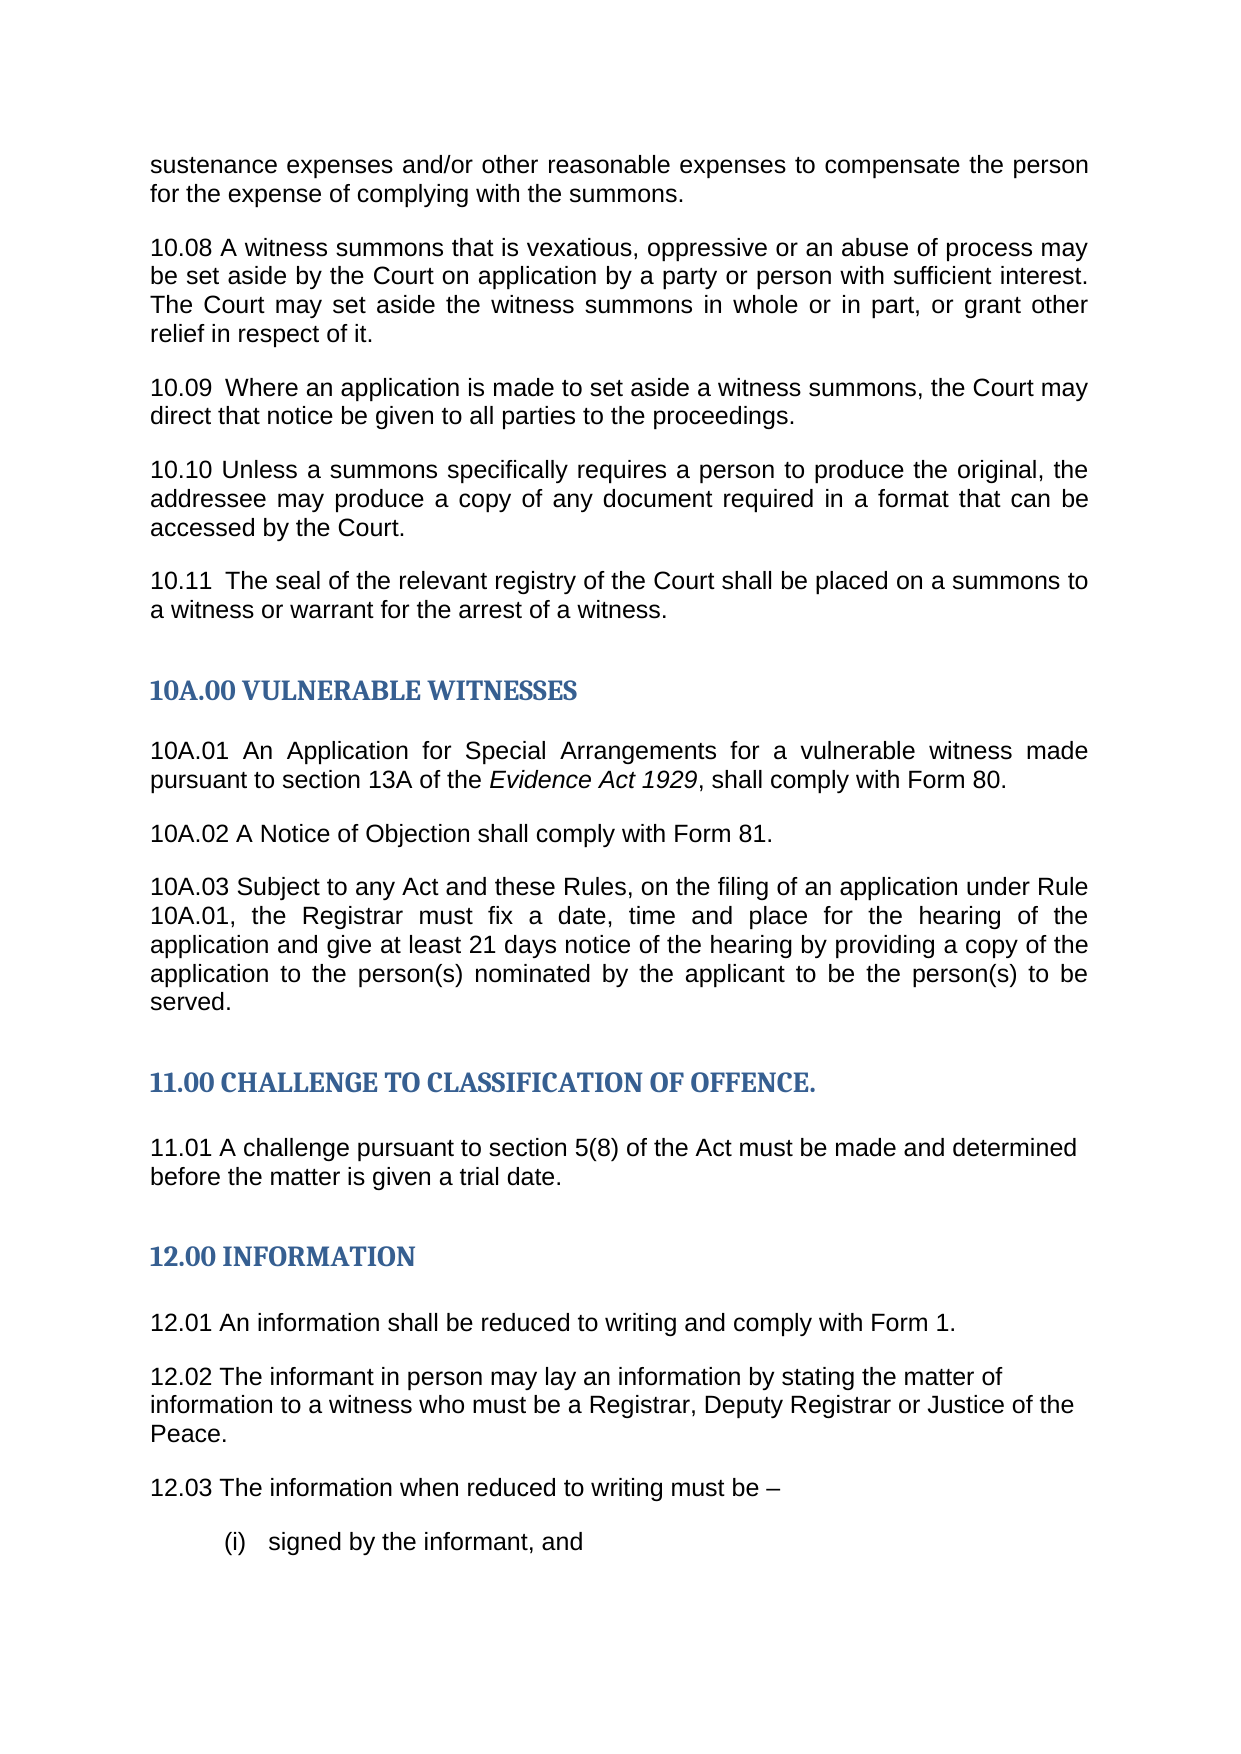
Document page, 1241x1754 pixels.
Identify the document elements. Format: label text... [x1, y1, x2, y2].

subtitle 10A.00 VULNERABLE WITNESSES [150, 674, 1090, 707]
text 12.01 An information shall be reduced to writing and comply with Form 1. [150, 1308, 1090, 1336]
text 11.01 A challenge pursuant to section 5(8) of the Act must be made and determined before the matter is given a trial date. [150, 1133, 1090, 1191]
text 10.11 The seal of the relevant registry of the Court shall be placed on a summons to a witness or warrant for the arrest of a witness. [150, 566, 1090, 624]
text 10.10 Unless a summons specifically requires a person to produce the original, the addressee may produce a copy of any document required in a format that can be accessed by the Court. [150, 455, 1090, 541]
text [150, 150, 1090, 207]
text 10.08 A witness summons that is vexatious, oppressive or an abuse of process may be set aside by the Court on application by a party or person with sufficient interest. The Court may set aside the witness summons in whole or in part, or grant other relief in respect of it. [150, 232, 1090, 347]
text 10A.02 A Notice of Objection shall comply with Form 81. [150, 818, 1090, 847]
text 12.02 The informant in person may lay an information by stating the matter of information to a witness who must be a Registrar, Deputy Registrar or Justice of the Peace. [150, 1361, 1090, 1448]
text (i) signed by the informant, and [224, 1526, 1090, 1555]
subtitle 12.00 INFORMATION [150, 1241, 1090, 1308]
subtitle 11.00 CHALLENGE TO CLASSIFICATION OF OFFENCE. [150, 1066, 1090, 1133]
text 10.09 Where an application is made to set aside a witness summons, the Court may direct that notice be given to all parties to the proceedings. [150, 372, 1090, 430]
text 10A.01 An Application for Special Arrangements for a vulnerable witness made pursuant to section 13A of the Evidence Act 1929, shall comply with Form 80. [150, 736, 1090, 793]
text 10A.03 Subject to any Act and these Rules, on the filing of an application under Rule 10A.01, the Registrar must fix a date, time and place for the hearing of the application and give at least 21 days notice of the hearing by providing a copy of the application to the person(s) nominated by the applicant to be the person(s) to be served. [150, 872, 1090, 1016]
text 12.03 The information when reduced to writing must be – [150, 1473, 1090, 1501]
